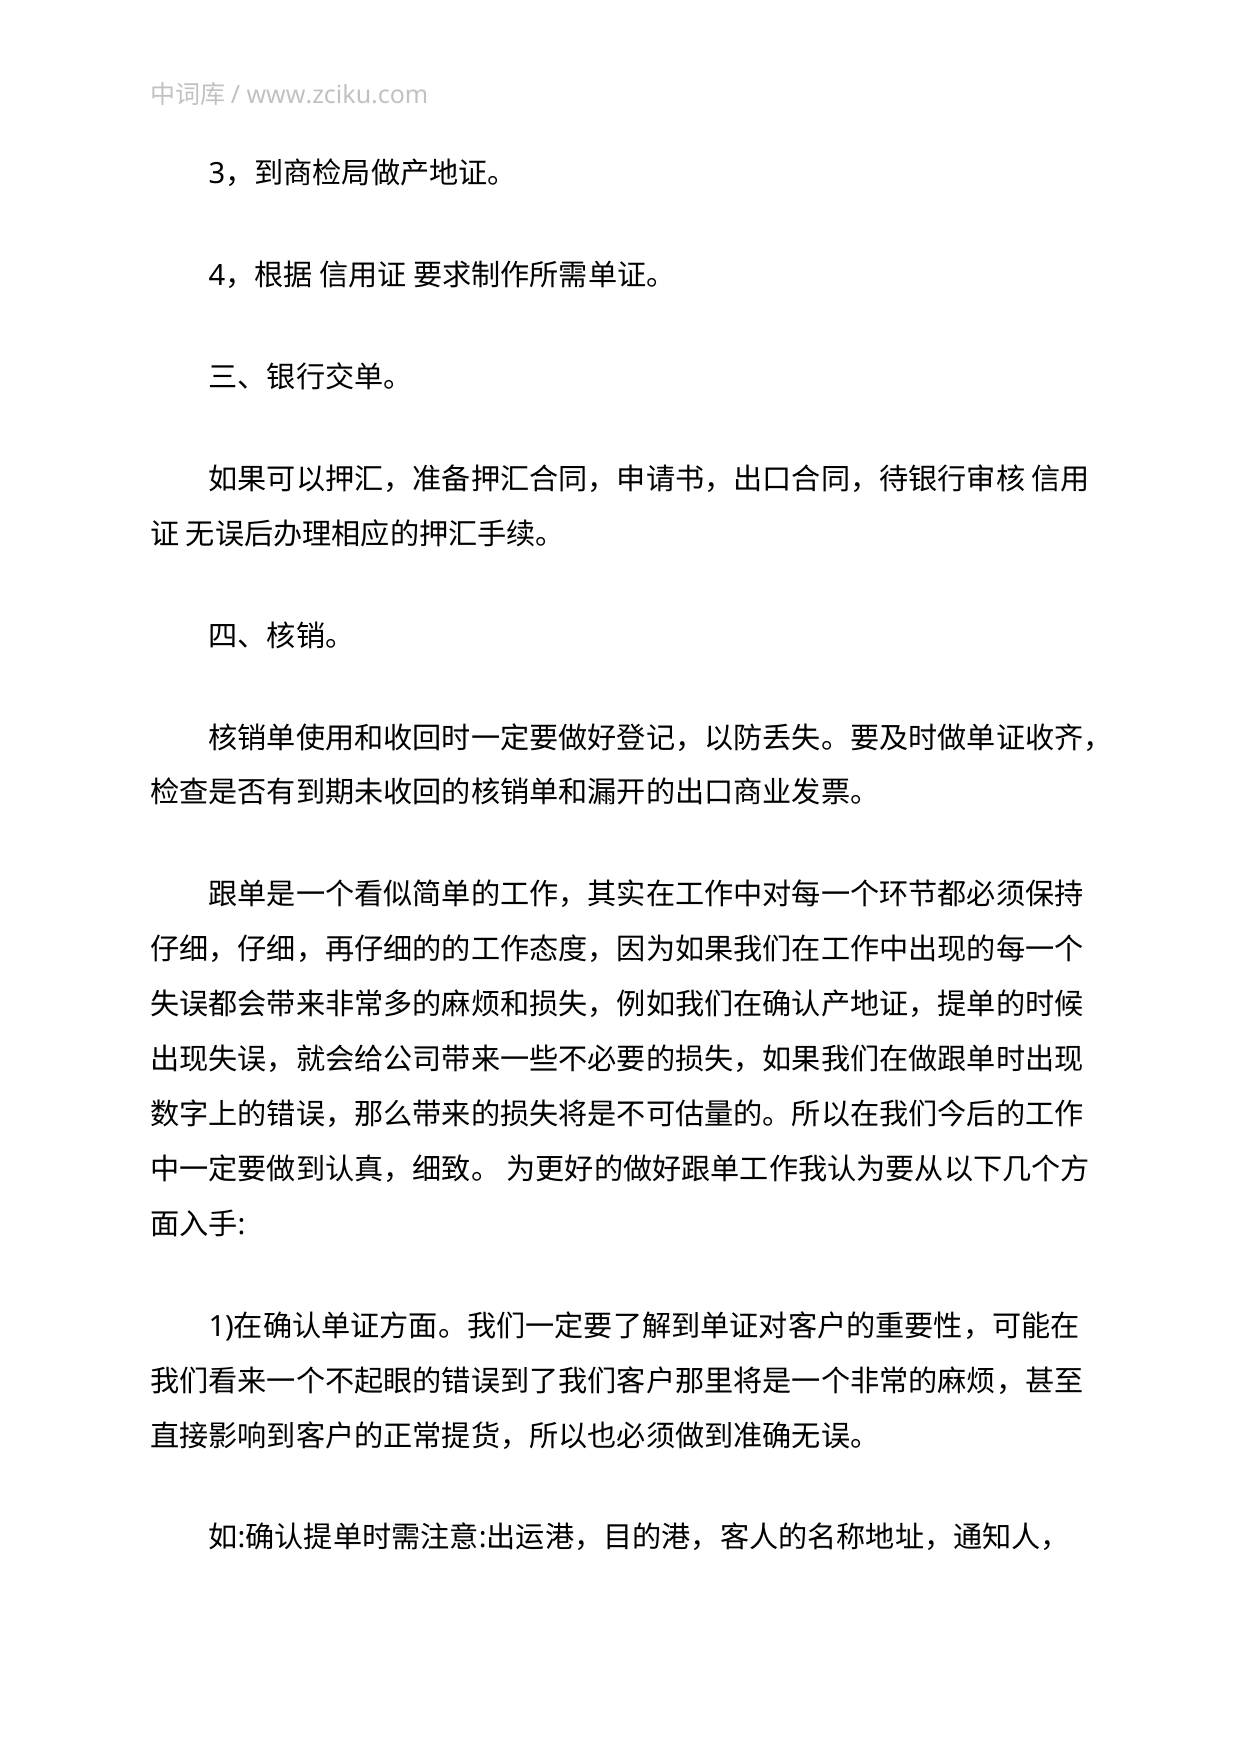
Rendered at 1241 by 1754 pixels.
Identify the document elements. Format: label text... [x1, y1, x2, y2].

text 核销单使用和收回时一定要做好登记，以防丢失。要及时做单证收齐，检查是否有到期未收回的核销单和漏开的出口商业发票。 [150, 714, 1090, 811]
text 跟单是一个看似简单的工作，其实在工作中对每一个环节都必须保持仔细，仔细，再仔细的的工作态度，因为如果我们在工作中出现的每一个失误都会带来非常多的麻烦和损失，例如我们在确认产地证，提单的时候出现失误，就会给公司带来一些不必要的损失，如果我们在做跟单时出现数字上的错误，那么带来的损失将是不可估量的。所以在我们今后的工作中一定要做到认真，细致。 为更好的做好跟单工作我认为要从以下几个方面入手: [150, 871, 1090, 1243]
text 四、核销。 [150, 612, 1090, 655]
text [150, 1514, 1090, 1556]
text 三、银行交单。 [150, 354, 1090, 396]
text 如果可以押汇，准备押汇合同，申请书，出口合同，待银行审核 信用证 无误后办理相应的押汇手续。 [150, 456, 1090, 553]
text 4，根据 信用证 要求制作所需单证。 [150, 252, 1090, 294]
text 3，到商检局做产地证。 [150, 150, 1090, 192]
text 1)在确认单证方面。我们一定要了解到单证对客户的重要性，可能在我们看来一个不起眼的错误到了我们客户那里将是一个非常的麻烦，甚至直接影响到客户的正常提货，所以也必须做到准确无误。 [150, 1302, 1090, 1454]
